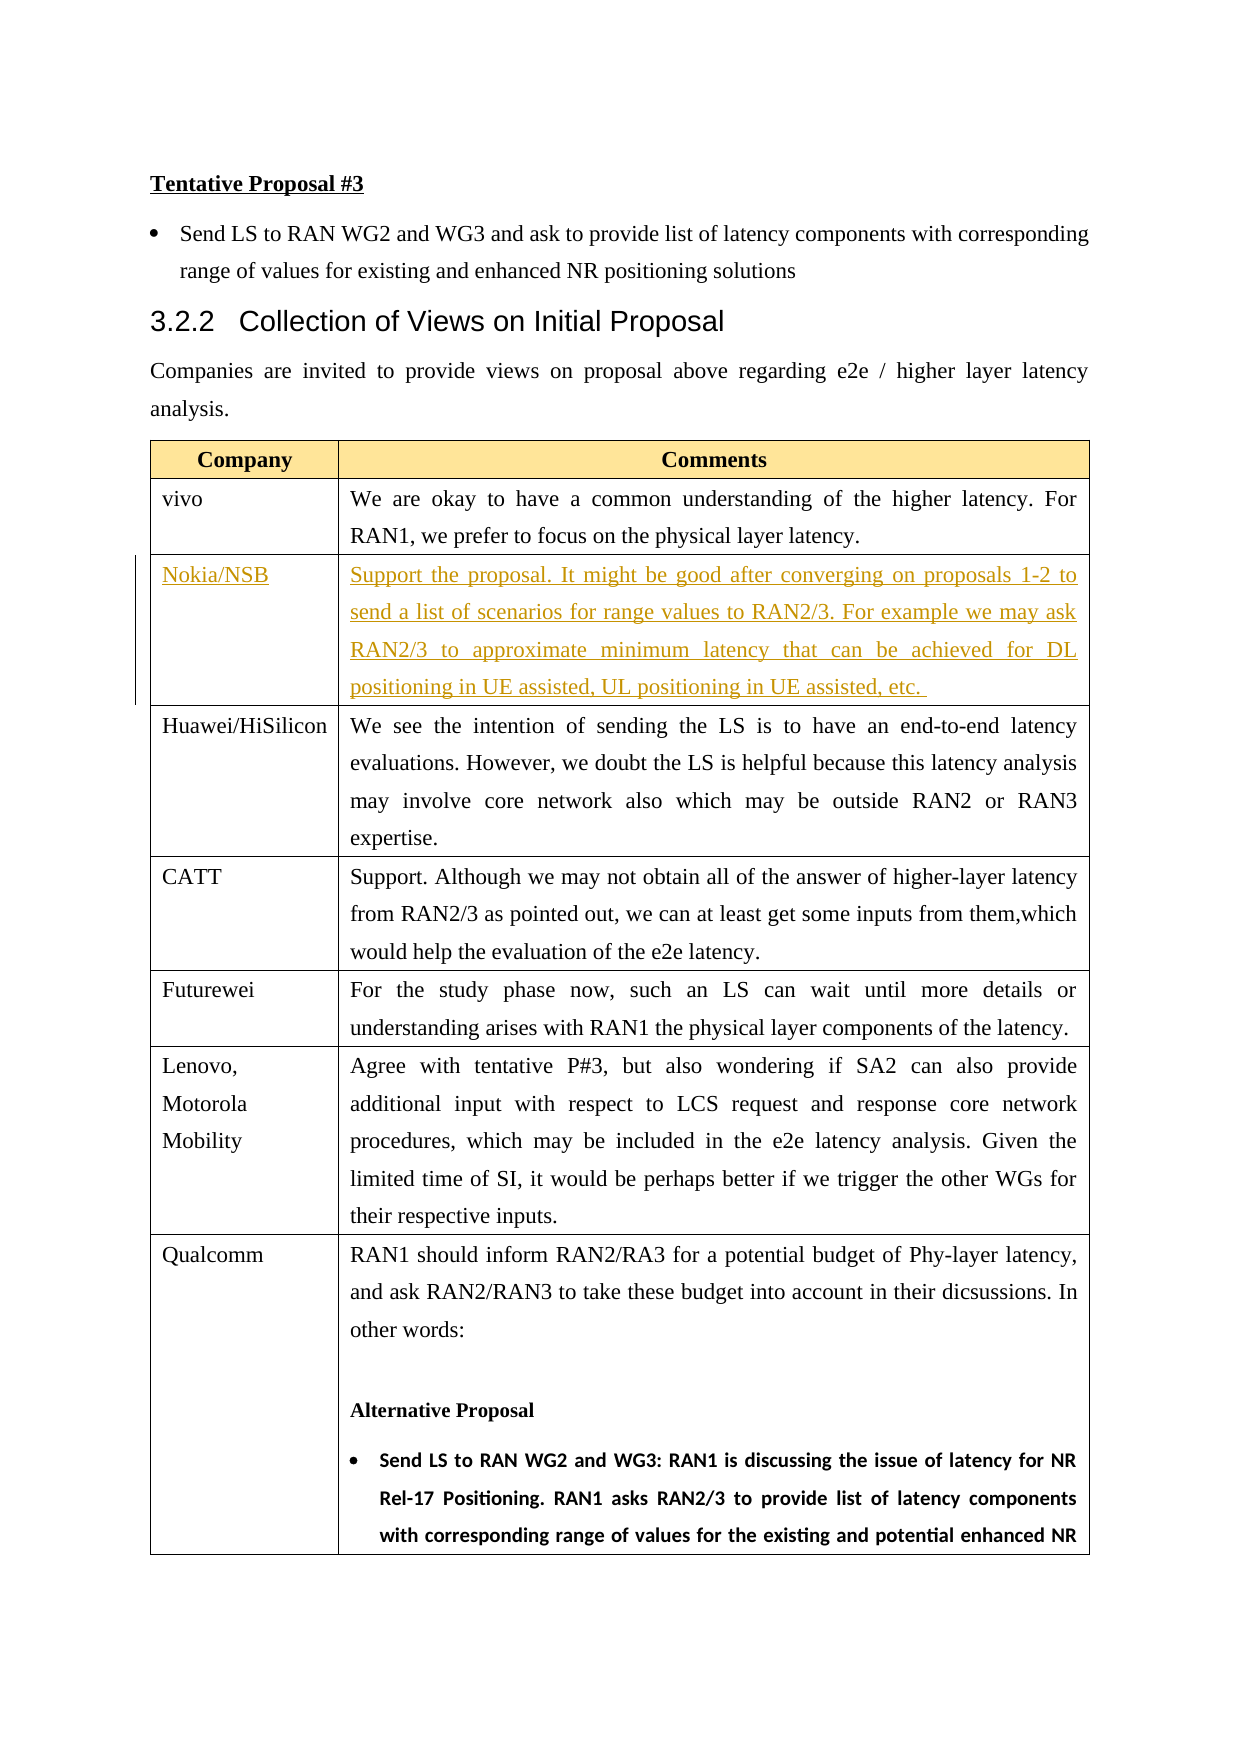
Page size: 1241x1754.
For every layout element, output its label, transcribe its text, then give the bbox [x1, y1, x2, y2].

table_header Comments [339, 441, 1089, 478]
list Send LS to RAN WG2 and WG3 and ask to provide list of latency components with corresponding range of values for existing and enhanced NR positioning solutions [150, 214, 1090, 289]
table_cell We see the intention of sending the LS is to have an end-to-end latency evaluations. However, we doubt the LS is helpful because this latency analysis may involve core network also which may be outside RAN2 or RAN3 expertise. [339, 706, 1089, 856]
text Companies are invited to provide views on proposal above regarding e2e / higher layer latency analysis. [150, 352, 1090, 427]
text Tentative Proposal #3 [150, 164, 1090, 202]
table_cell [151, 555, 338, 705]
table_cell vivo [151, 479, 338, 554]
table_cell We are okay to have a common understanding of the higher latency. For RAN1, we prefer to focus on the physical layer latency. [339, 479, 1089, 554]
subtitle Collection of Views on Initial Proposal [150, 302, 1090, 339]
table_cell Agree with tentative P#3, but also wondering if SA2 can also provide additional input with respect to LCS request and response core network procedures, which may be included in the e2e latency analysis. Given the limited time of SI, it would be perhaps better if we trigger the other WGs for their respective inputs. [339, 1047, 1089, 1234]
table_cell Lenovo, Motorola Mobility [151, 1047, 338, 1234]
table_header Company [151, 441, 338, 478]
table_cell [339, 555, 1089, 705]
table_cell CATT [151, 857, 338, 970]
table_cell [339, 1235, 1089, 1554]
table_cell Qualcomm [151, 1235, 338, 1554]
table_cell Support. Although we may not obtain all of the answer of higher-layer latency from RAN2/3 as pointed out, we can at least get some inputs from them,which would help the evaluation of the e2e latency. [339, 857, 1089, 970]
table_cell For the study phase now, such an LS can wait until more details or understanding arises with RAN1 the physical layer components of the latency. [339, 971, 1089, 1046]
table_cell Futurewei [151, 971, 338, 1046]
table_cell Huawei/HiSilicon [151, 706, 338, 856]
